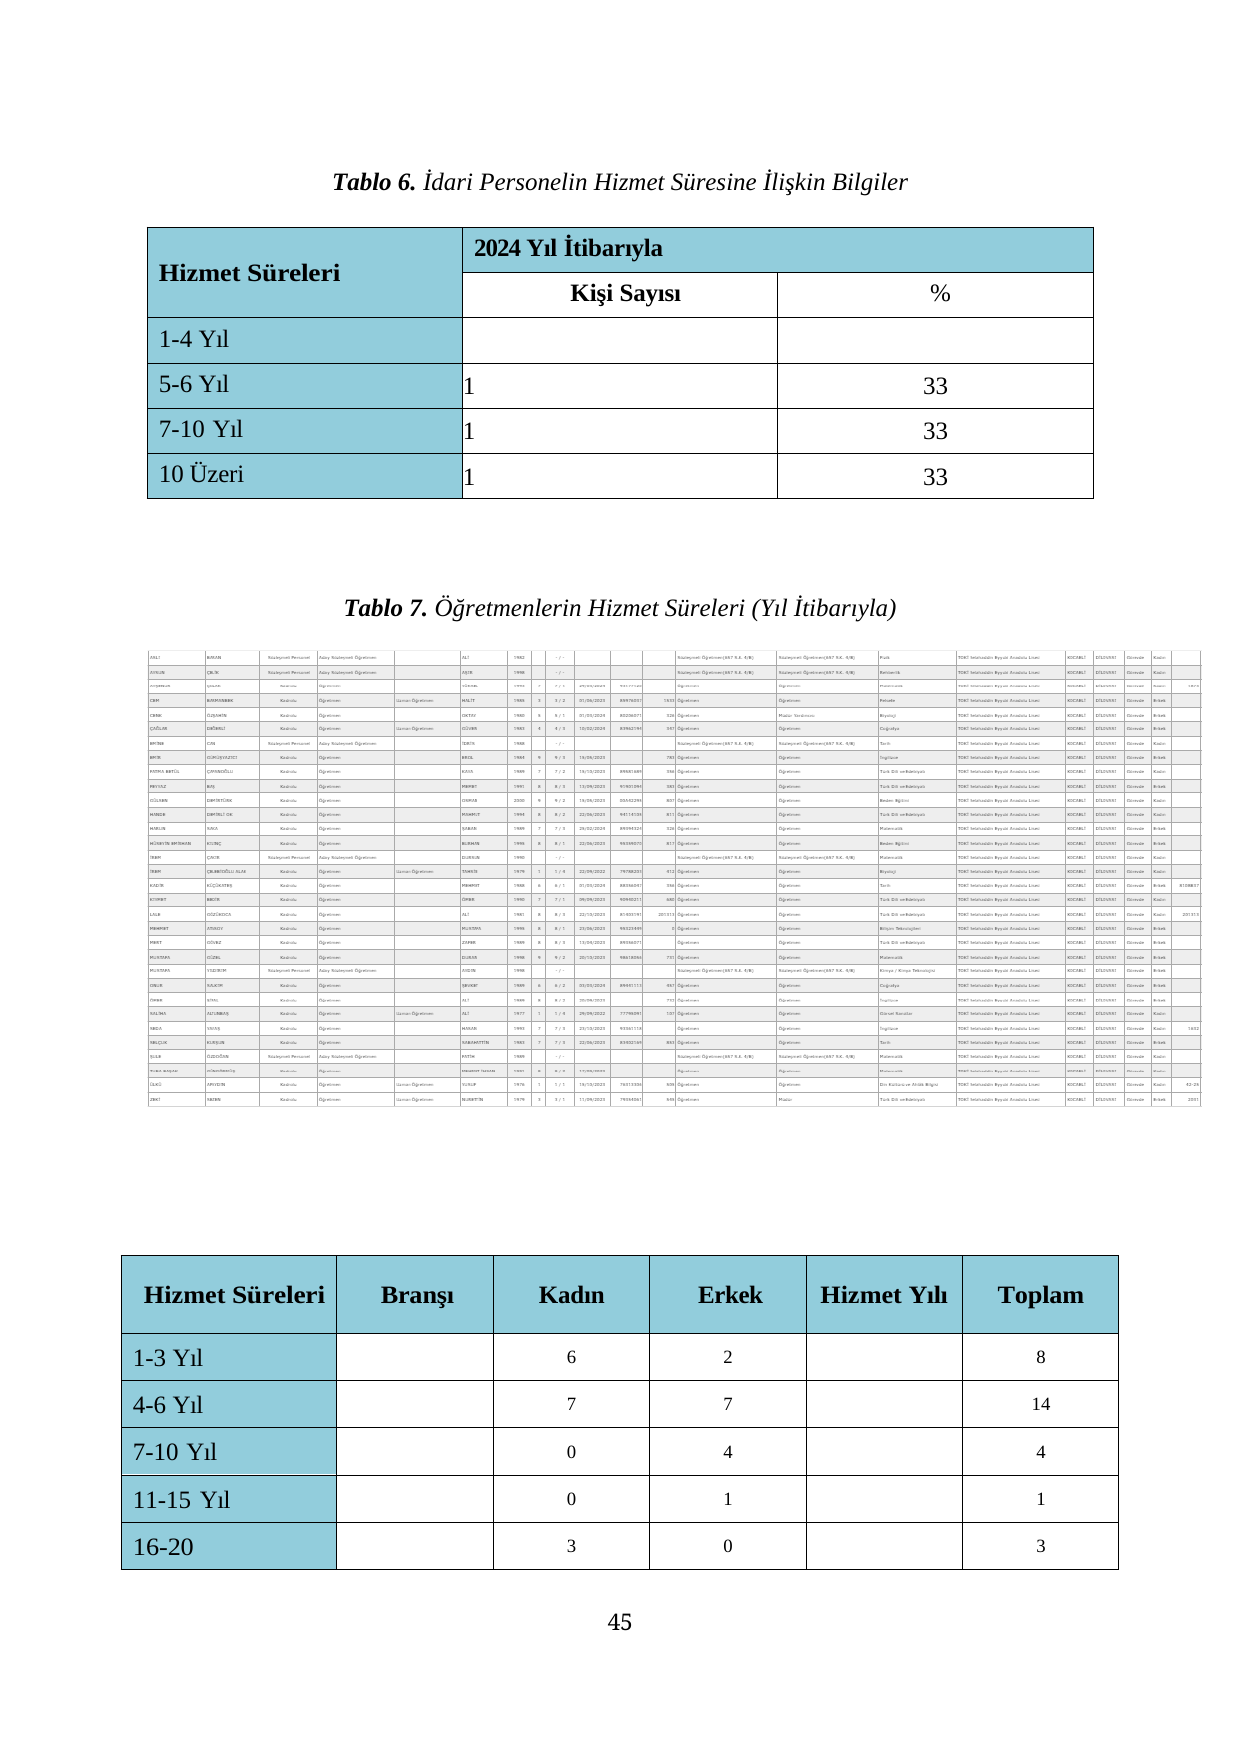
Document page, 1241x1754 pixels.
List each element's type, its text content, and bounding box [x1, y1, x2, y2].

table_header Erkek [650, 1256, 806, 1333]
table_cell [337, 1381, 493, 1427]
table_cell 4 [963, 1428, 1118, 1474]
text Tablo 6. İdari Personelin Hizmet Süresine İlişkin Bilgiler [148, 167, 1092, 195]
table_cell 1 [463, 409, 777, 453]
table_cell 0 [494, 1428, 649, 1474]
table_cell [807, 1523, 962, 1569]
table_cell 33 [778, 454, 1093, 498]
table_header Branşı [337, 1256, 493, 1333]
table_cell [463, 318, 777, 363]
table_header 2024 Yıl İtibarıyla [463, 228, 1093, 272]
table_cell [337, 1334, 493, 1380]
table_header Toplam [963, 1256, 1118, 1333]
table_cell 1 [463, 364, 777, 408]
table_cell [807, 1334, 962, 1380]
text Tablo 7. Öğretmenlerin Hizmet Süreleri (Yıl İtibarıyla) [148, 593, 1092, 622]
table_header Hizmet Süreleri [148, 228, 462, 317]
table_cell 6 [494, 1334, 649, 1380]
table_cell 4 [650, 1428, 806, 1474]
table_cell [337, 1523, 493, 1569]
table_cell 0 [494, 1476, 649, 1522]
table_cell [807, 1476, 962, 1522]
table_cell 1 [963, 1476, 1118, 1522]
table_cell 1 [463, 454, 777, 498]
table_cell 2 [650, 1334, 806, 1380]
table_cell 1 [650, 1476, 806, 1522]
table_cell 8 [963, 1334, 1118, 1380]
table_cell 14 [963, 1381, 1118, 1427]
table_cell 0 [650, 1523, 806, 1569]
table_cell 7-10 Yıl [148, 409, 462, 453]
table_cell 3 [963, 1523, 1118, 1569]
table_cell 3 [494, 1523, 649, 1569]
table_cell 1-4 Yıl [148, 318, 462, 363]
table_cell 33 [778, 409, 1093, 453]
table_cell 7 [650, 1381, 806, 1427]
table_cell 16-20 [122, 1523, 336, 1569]
table_cell [337, 1428, 493, 1474]
table_header Kadın [494, 1256, 649, 1333]
table_cell 1-3 Yıl [122, 1334, 336, 1380]
table_cell 4-6 Yıl [122, 1381, 336, 1427]
table_header Hizmet Süreleri [122, 1256, 336, 1333]
picture [147, 650, 1202, 1107]
table_cell 33 [778, 364, 1093, 408]
table_cell 10 Üzeri [148, 454, 462, 498]
table_cell 7 [494, 1381, 649, 1427]
table_cell Kişi Sayısı [463, 273, 777, 317]
table_cell [778, 318, 1093, 363]
table_header Hizmet Yılı [807, 1256, 962, 1333]
table_cell [807, 1381, 962, 1427]
table_cell 7-10 Yıl [122, 1428, 336, 1474]
table_cell [337, 1476, 493, 1522]
table_cell [807, 1428, 962, 1474]
table_cell 11-15 Yıl [122, 1476, 336, 1522]
table_cell 5-6 Yıl [148, 364, 462, 408]
table_cell % [778, 273, 1093, 317]
